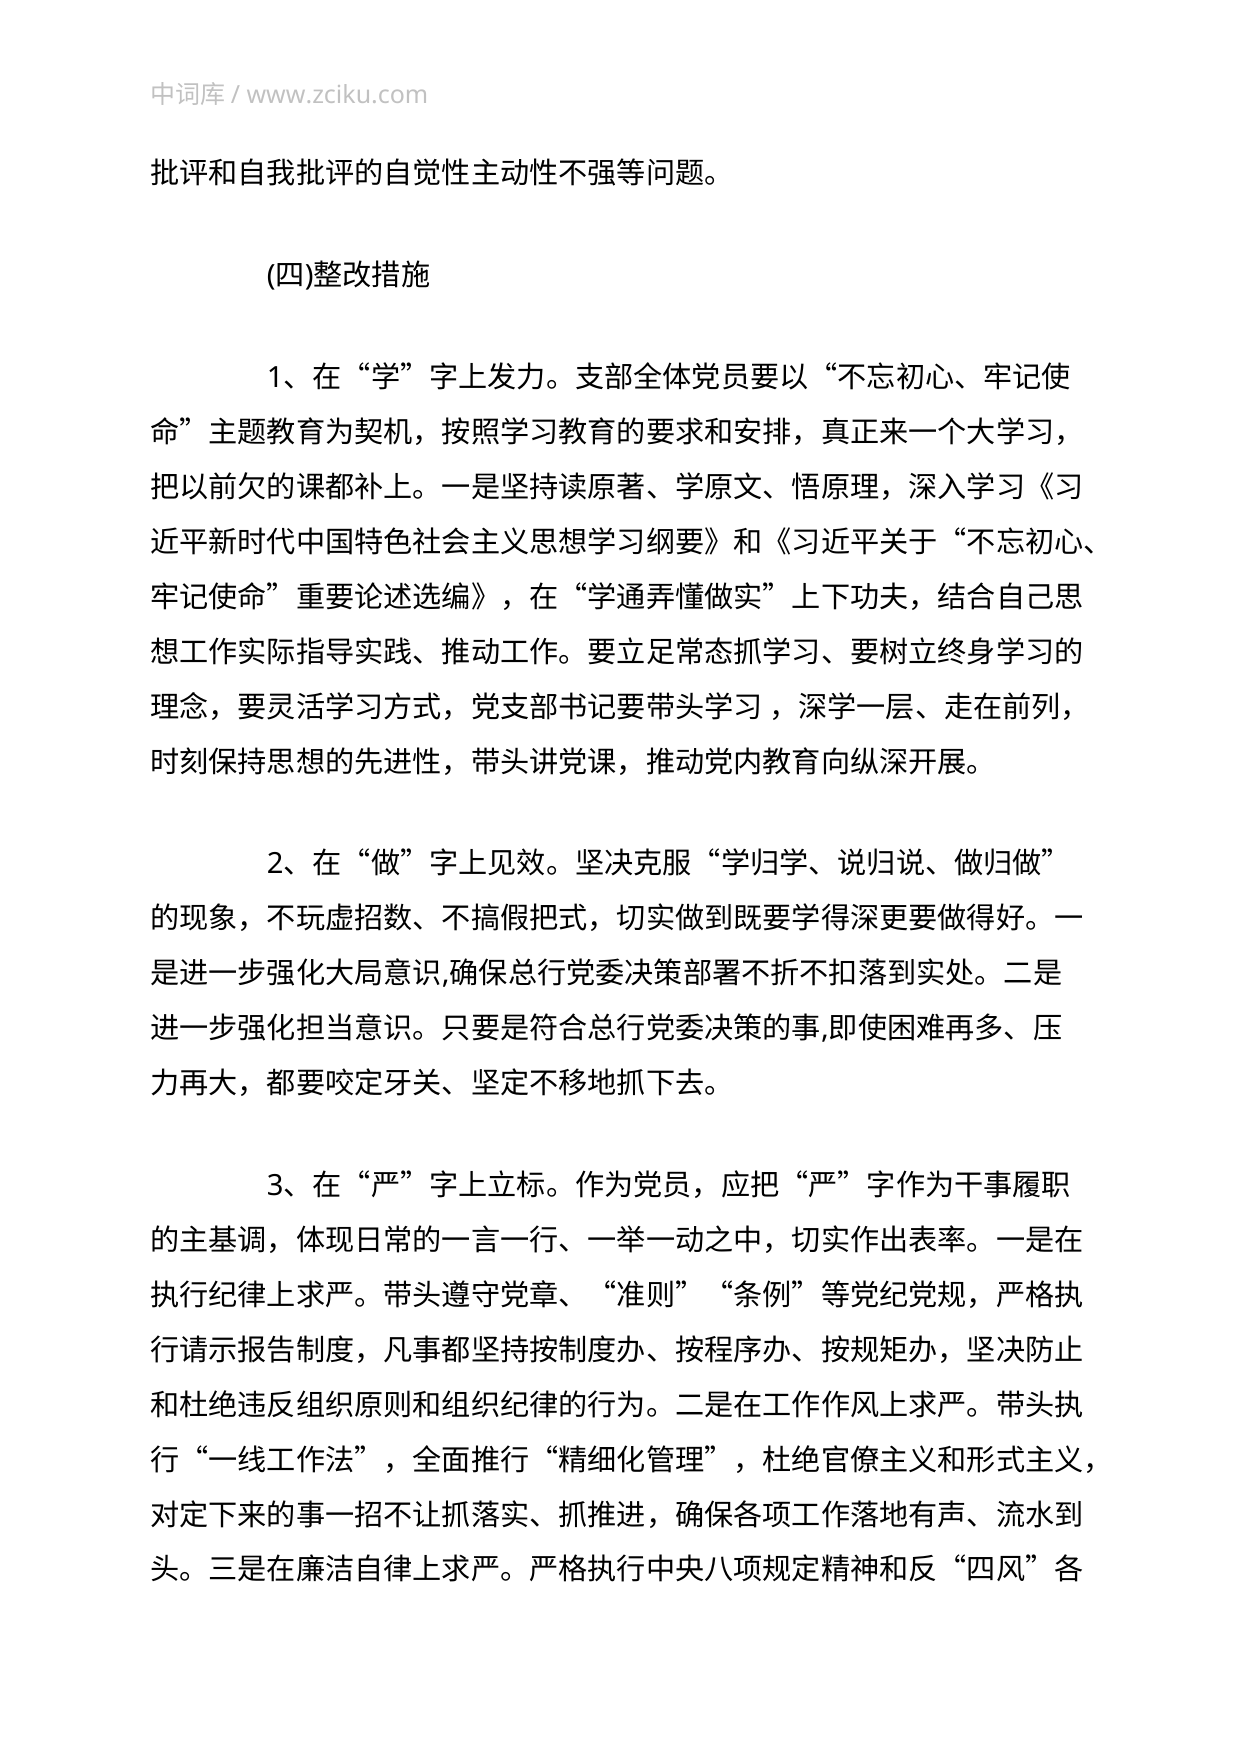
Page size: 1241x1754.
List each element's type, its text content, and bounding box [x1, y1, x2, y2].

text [150, 1162, 1090, 1588]
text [150, 150, 1090, 192]
text 1、在“学”字上发力。支部全体党员要以“不忘初心、牢记使命”主题教育为契机，按照学习教育的要求和安排，真正来一个大学习，把以前欠的课都补上。一是坚持读原著、学原文、悟原理，深入学习《习近平新时代中国特色社会主义思想学习纲要》和《习近平关于“不忘初心、牢记使命”重要论述选编》，在“学通弄懂做实”上下功夫，结合自己思想工作实际指导实践、推动工作。要立足常态抓学习、要树立终身学习的理念，要灵活学习方式，党支部书记要带头学习 ，深学一层、走在前列，时刻保持思想的先进性，带头讲党课，推动党内教育向纵深开展。 [150, 354, 1090, 780]
text (四)整改措施 [150, 252, 1090, 294]
text 2、在“做”字上见效。坚决克服“学归学、说归说、做归做”的现象，不玩虚招数、不搞假把式，切实做到既要学得深更要做得好。一是进一步强化大局意识,确保总行党委决策部署不折不扣落到实处。二是进一步强化担当意识。只要是符合总行党委决策的事,即使困难再多、压力再大，都要咬定牙关、坚定不移地抓下去。 [150, 840, 1090, 1102]
